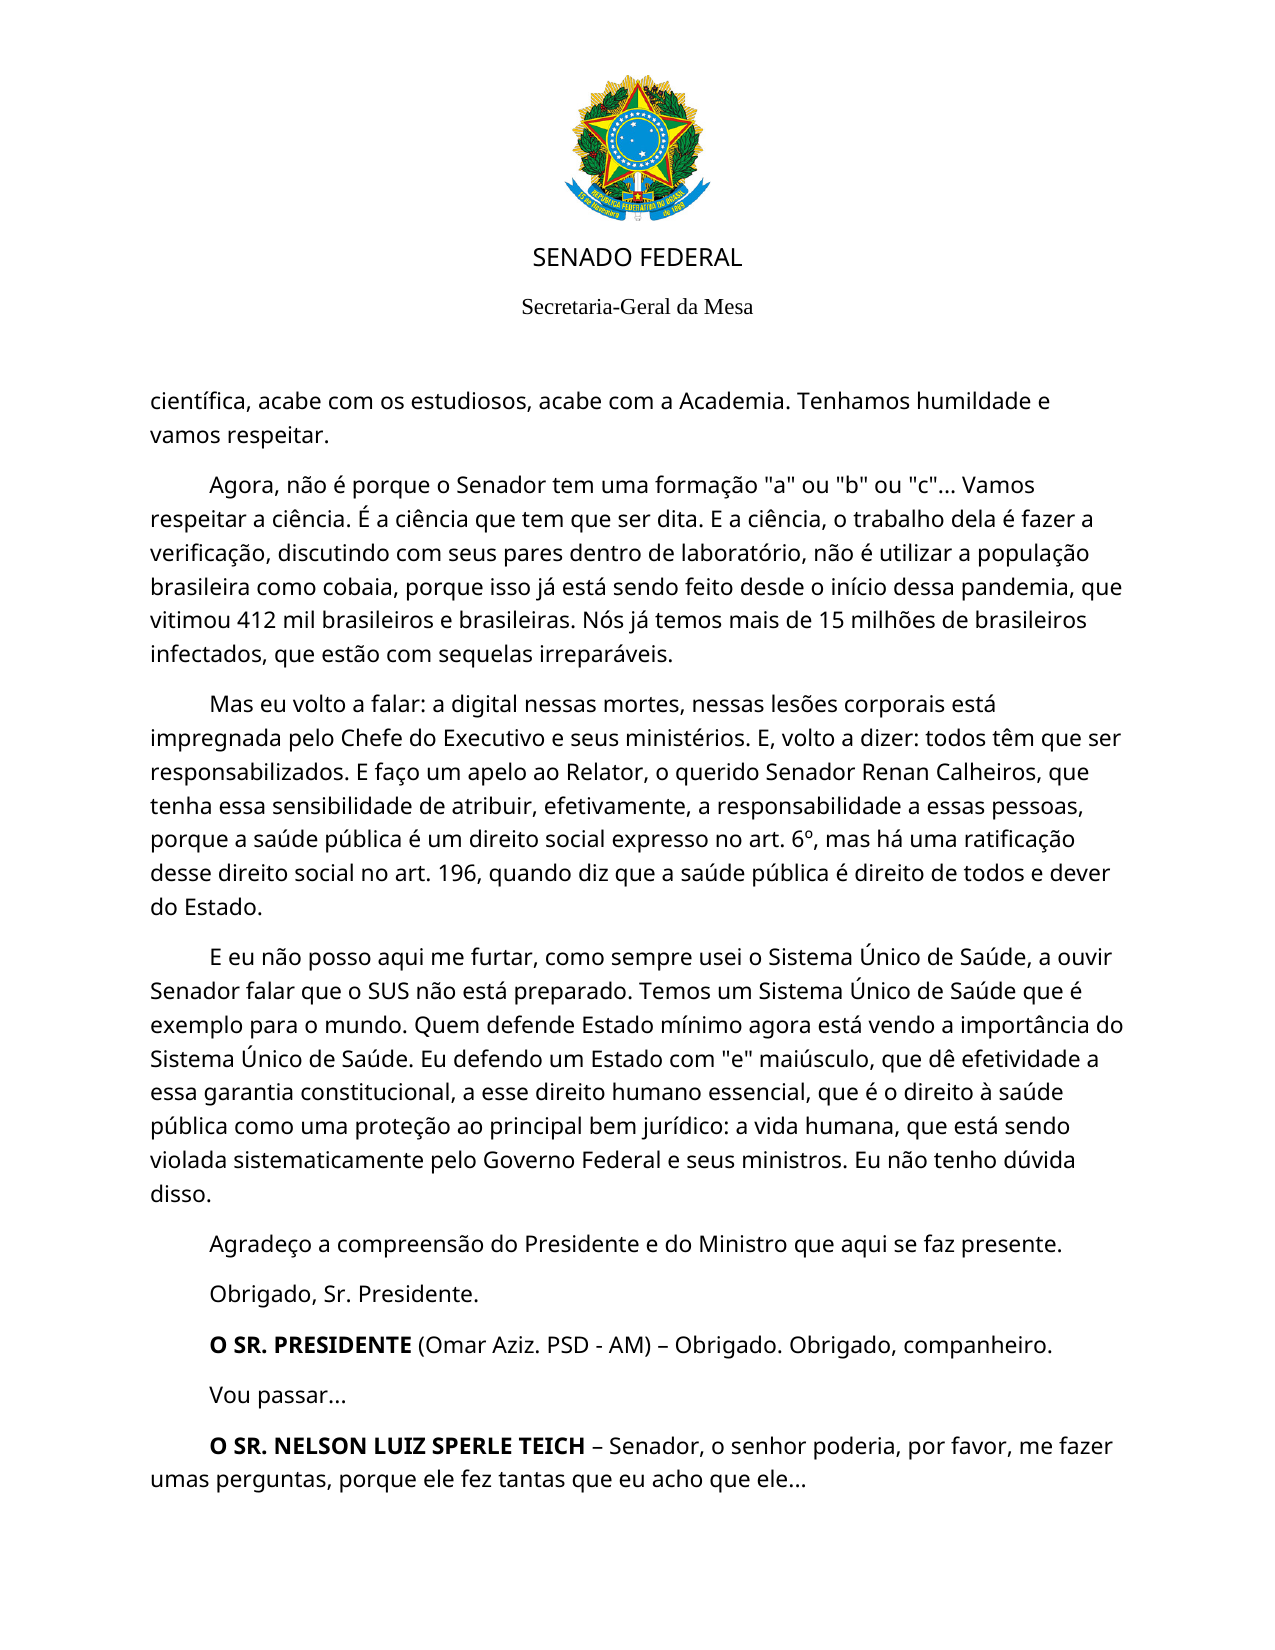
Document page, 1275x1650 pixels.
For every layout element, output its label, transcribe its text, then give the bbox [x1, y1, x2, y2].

text Agradeço a compreensão do Presidente e do Ministro que aqui se faz presente. [150, 1228, 1125, 1259]
text Vou passar... [150, 1379, 1125, 1410]
text O SR. PRESIDENTE (Omar Aziz. PSD - AM) – Obrigado. Obrigado, companheiro. [150, 1329, 1125, 1360]
text Mas eu volto a falar: a digital nessas mortes, nessas lesões corporais está impregnada pelo Chefe do Executivo e seus ministérios. E, volto a dizer: todos têm que ser responsabilizados. E faço um apelo ao Relator, o querido Senador Renan Calheiros, que tenha essa sensibilidade de atribuir, efetivamente, a responsabilidade a essas pessoas, porque a saúde pública é um direito social expresso no art. 6º, mas há uma ratificação desse direito social no art. 196, quando diz que a saúde pública é direito de todos e dever do Estado. [150, 688, 1125, 922]
picture [564, 75, 711, 221]
text Obrigado, Sr. Presidente. [150, 1278, 1125, 1309]
text Agora, não é porque o Senador tem uma formação "a" ou "b" ou "c"... Vamos respeitar a ciência. É a ciência que tem que ser dita. E a ciência, o trabalho dela é fazer a verificação, discutindo com seus pares dentro de laboratório, não é utilizar a população brasileira como cobaia, porque isso já está sendo feito desde o início dessa pandemia, que vitimou 412 mil brasileiros e brasileiras. Nós já temos mais de 15 milhões de brasileiros infectados, que estão com sequelas irreparáveis. [150, 469, 1125, 669]
text E eu não posso aqui me furtar, como sempre usei o Sistema Único de Saúde, a ouvir Senador falar que o SUS não está preparado. Temos um Sistema Único de Saúde que é exemplo para o mundo. Quem defende Estado mínimo agora está vendo a importância do Sistema Único de Saúde. Eu defendo um Estado com "e" maiúsculo, que dê efetividade a essa garantia constitucional, a esse direito humano essencial, que é o direito à saúde pública como uma proteção ao principal bem jurídico: a vida humana, que está sendo violada sistematicamente pelo Governo Federal e seus ministros. Eu não tenho dúvida disso. [150, 941, 1125, 1209]
text O SR. NELSON LUIZ SPERLE TEICH – Senador, o senhor poderia, por favor, me fazer umas perguntas, porque ele fez tantas que eu acho que ele... [150, 1429, 1125, 1494]
